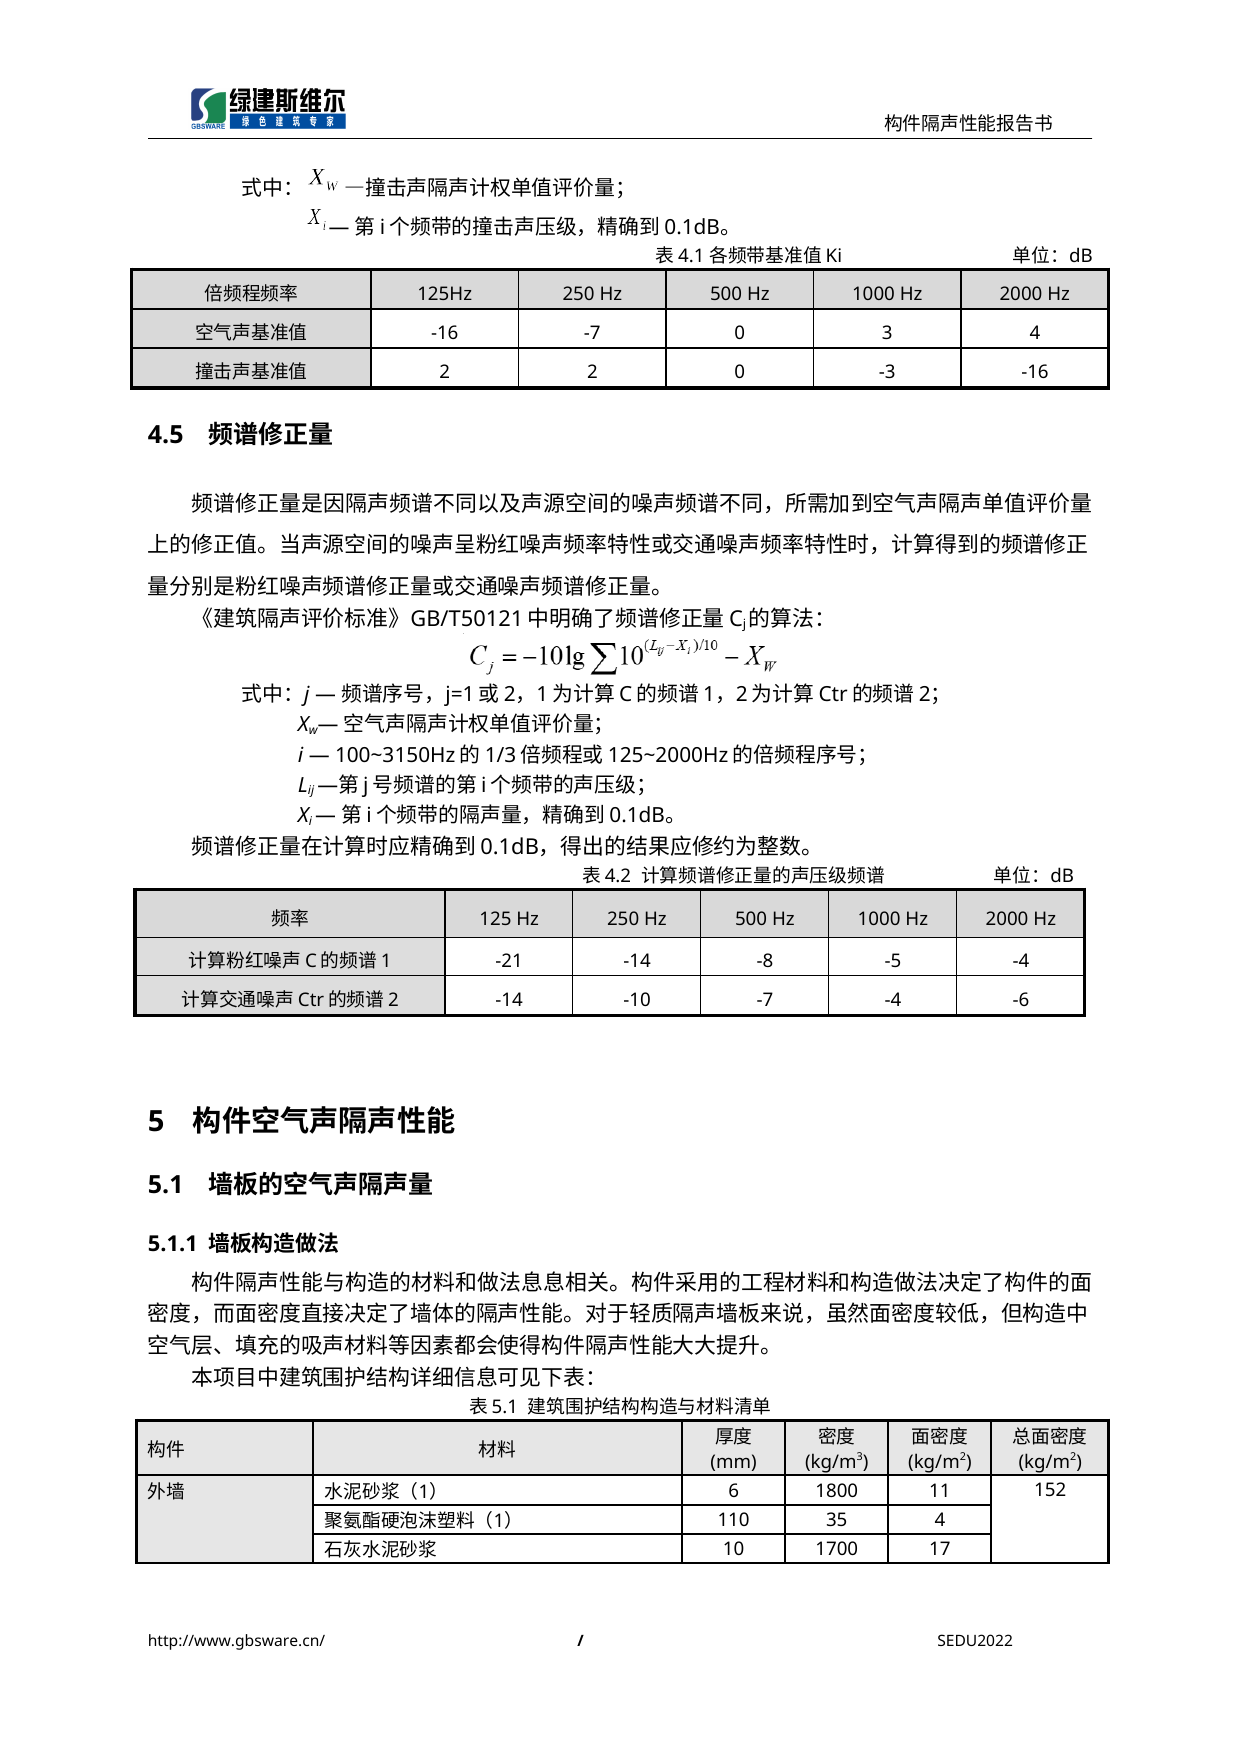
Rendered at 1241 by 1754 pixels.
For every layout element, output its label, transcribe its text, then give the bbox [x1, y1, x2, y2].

table_cell 聚氨酯硬泡沫塑料（1） [314, 1506, 681, 1533]
table_cell 35 [786, 1506, 887, 1533]
table_header 构件 [138, 1422, 312, 1474]
table_cell -21 [446, 938, 572, 975]
table_cell 外墙 [138, 1476, 312, 1562]
table_cell -5 [829, 938, 956, 975]
table_cell 1700 [786, 1535, 887, 1562]
picture [458, 632, 782, 678]
subtitle 墙板的空气声隔声量 [148, 1164, 1092, 1201]
table_header 频率 [137, 891, 444, 937]
table_cell 计算交通噪声Ctr的频谱2 [137, 976, 444, 1014]
table_cell -7 [701, 976, 828, 1014]
text Xw— 空气声隔声计权单值评价量； [298, 707, 1092, 738]
text 式中：—撞击声隔声计权单值评价量； [241, 162, 1092, 201]
table_cell -4 [829, 976, 956, 1014]
table_cell -10 [573, 976, 700, 1014]
table_cell -6 [957, 976, 1083, 1014]
table_cell 水泥砂浆（1） [314, 1476, 681, 1503]
text Lij —第j号频谱的第i个频带的声压级； [298, 768, 1092, 798]
table_cell 10 [683, 1535, 784, 1562]
table_cell -8 [701, 938, 828, 975]
table_cell -4 [957, 938, 1083, 975]
text 式中：j — 频谱序号，j=1或2，1为计算C的频谱1，2为计算Ctr的频谱2； [241, 677, 1092, 707]
text 频谱修正量在计算时应精确到0.1dB，得出的结果应修约为整数。 [148, 829, 1092, 861]
subtitle 构件空气声隔声性能 [148, 1097, 1092, 1139]
subtitle 墙板构造做法 [148, 1226, 1092, 1258]
text Xi — 第i个频带的隔声量，精确到0.1dB。 [298, 798, 1092, 829]
table_header 2000 Hz [962, 271, 1107, 308]
table_cell 2 [372, 349, 518, 386]
table_cell 石灰水泥砂浆 [314, 1535, 681, 1562]
table_cell 3 [814, 310, 960, 347]
table_cell -3 [814, 349, 960, 386]
table_cell 计算粉红噪声C的频谱1 [137, 938, 444, 975]
table_cell -16 [372, 310, 518, 347]
table_cell 4 [889, 1506, 990, 1533]
table_cell 4 [962, 310, 1107, 347]
table_cell 11 [889, 1476, 990, 1503]
text 表4.2 计算频谱修正量的声压级频谱 单位：dB [148, 861, 1074, 888]
table_header 密度(kg/m3) [786, 1422, 887, 1474]
text 表4.1 各频带基准值Ki 单位：dB [148, 240, 1092, 268]
table_header 125Hz [372, 271, 518, 308]
table_cell 6 [683, 1476, 784, 1503]
table_cell 撞击声基准值 [133, 349, 370, 386]
table_header 1000 Hz [814, 271, 960, 308]
table_cell -14 [446, 976, 572, 1014]
table_header 500 Hz [701, 891, 828, 937]
table_cell -16 [962, 349, 1107, 386]
table_cell 17 [889, 1535, 990, 1562]
text i — 100~3150Hz的1/3倍频程或125~2000Hz的倍频程序号； [298, 738, 1092, 768]
table_header 总面密度(kg/m2) [992, 1422, 1107, 1474]
table_header 250 Hz [573, 891, 700, 937]
subtitle 频谱修正量 [148, 414, 1092, 451]
table_header 厚度(mm) [683, 1422, 784, 1474]
table_header 125 Hz [446, 891, 572, 937]
table_cell 0 [667, 349, 813, 386]
table_cell 1800 [786, 1476, 887, 1503]
picture [187, 88, 347, 130]
table_header 500 Hz [667, 271, 813, 308]
table_cell 2 [519, 349, 665, 386]
text 构件隔声性能与构造的材料和做法息息相关。构件采用的工程材料和构造做法决定了构件的面密度，而面密度直接决定了墙体的隔声性能。对于轻质隔声墙板来说，虽然面密度较低，但构造中空气层、填充的吸声材料等因素都会使得构件隔声性能大大提升。 [148, 1264, 1092, 1359]
text — 第i个频带的撞击声压级，精确到0.1dB。 [241, 201, 1092, 240]
table_cell 0 [667, 310, 813, 347]
text 表5.1 建筑围护结构构造与材料清单 [148, 1391, 1092, 1418]
table_cell 110 [683, 1506, 784, 1533]
table_cell -14 [573, 938, 700, 975]
table_header 1000 Hz [829, 891, 956, 937]
table_header 倍频程频率 [133, 271, 370, 308]
table_cell 152 [992, 1476, 1107, 1562]
text 《建筑隔声评价标准》GB/T50121中明确了频谱修正量Cj的算法： [148, 601, 1092, 632]
text 本项目中建筑围护结构详细信息可见下表： [148, 1359, 1092, 1391]
table_cell 空气声基准值 [133, 310, 370, 347]
table_header 250 Hz [519, 271, 665, 308]
table_header 2000 Hz [957, 891, 1083, 937]
table_header 材料 [314, 1422, 681, 1474]
table_cell -7 [519, 310, 665, 347]
table_header 面密度(kg/m2) [889, 1422, 990, 1474]
text 频谱修正量是因隔声频谱不同以及声源空间的噪声频谱不同，所需加到空气声隔声单值评价量上的修正值。当声源空间的噪声呈粉红噪声频率特性或交通噪声频率特性时，计算得到的频谱修正量分别是粉红噪声频谱修正量或交通噪声频谱修正量。 [148, 476, 1092, 601]
